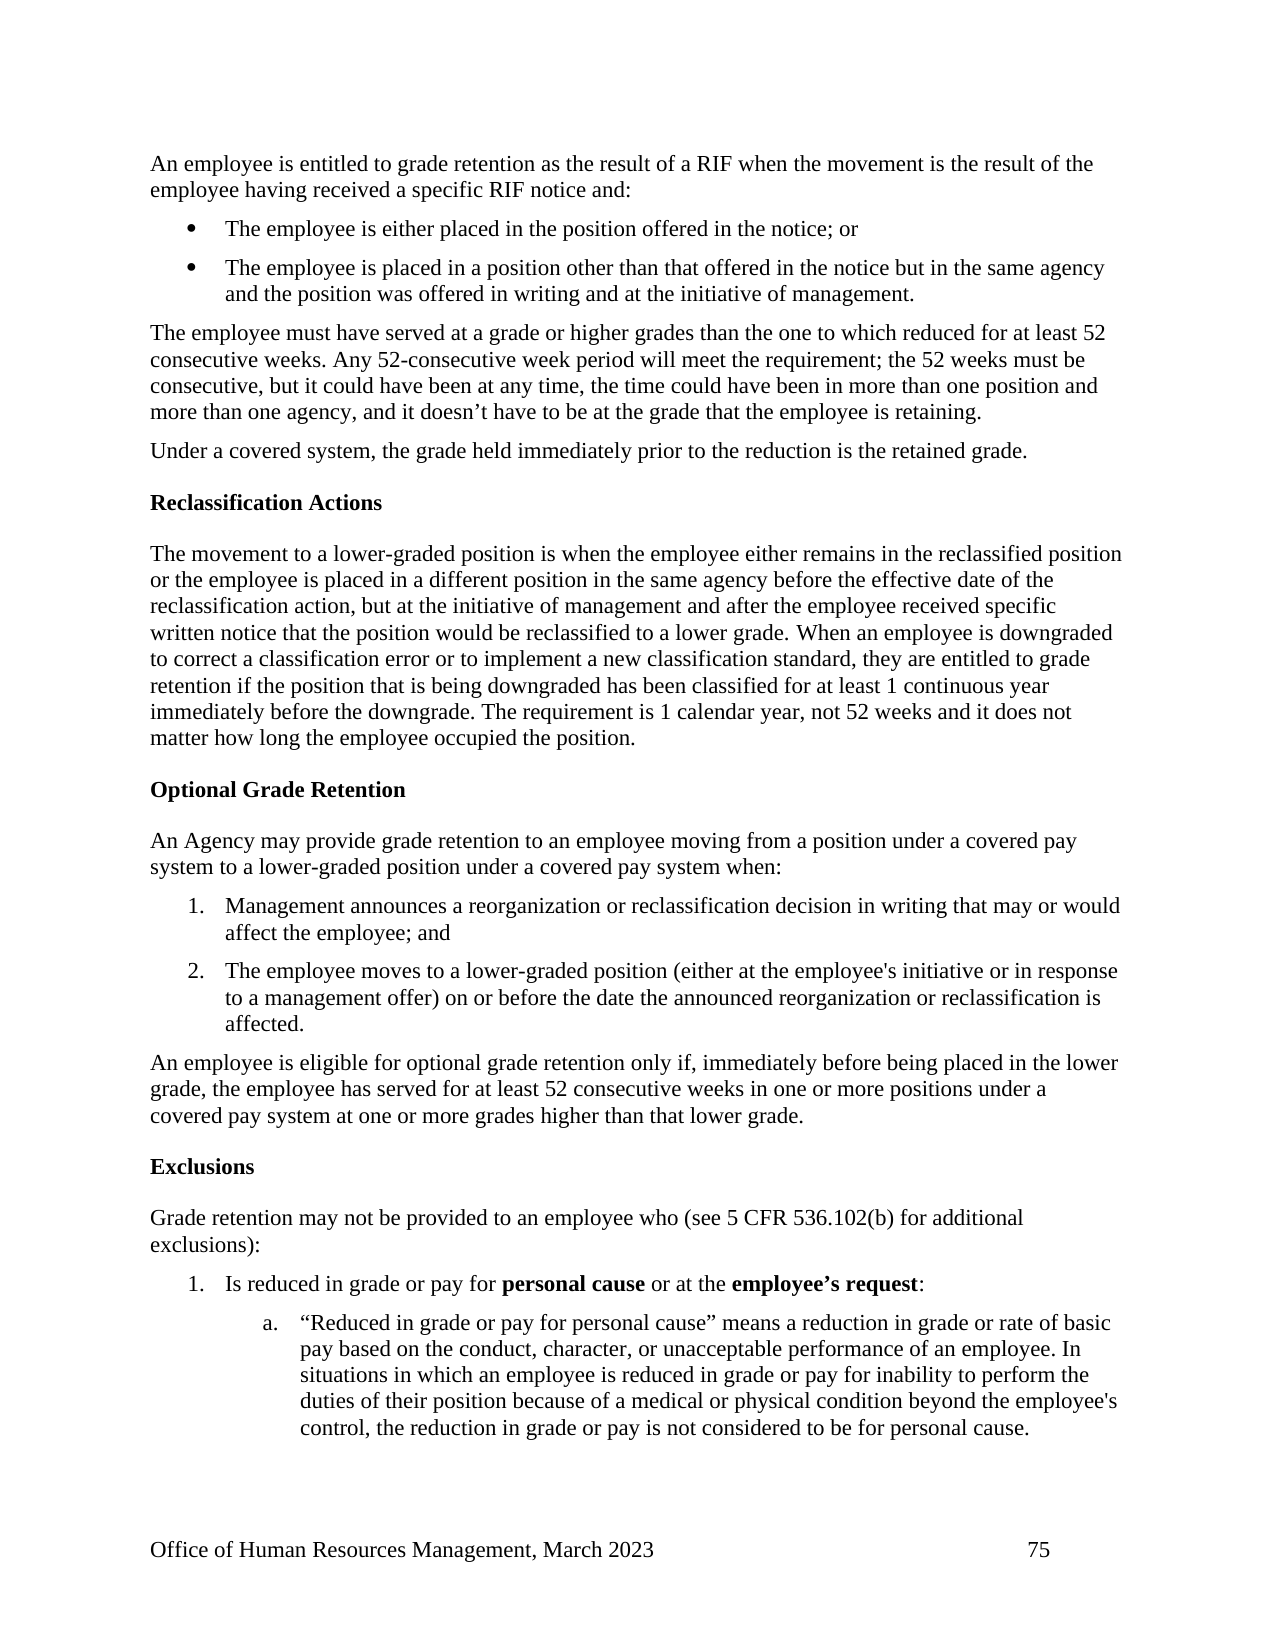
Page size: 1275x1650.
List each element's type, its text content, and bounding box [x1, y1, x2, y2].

text Under a covered system, the grade held immediately prior to the reduction is the retained grade. [150, 437, 1125, 463]
list Management announces a reorganization or reclassification decision in writing that may or would affect the employee; and [187, 892, 1125, 945]
text An Agency may provide grade retention to an employee moving from a position under a covered pay system to a lower-graded position under a covered pay system when: [150, 827, 1125, 880]
list “Reduced in grade or pay for personal cause” means a reduction in grade or rate of basic pay based on the conduct, character, or unacceptable performance of an employee. In situations in which an employee is reduced in grade or pay for inability to perform the duties of their position because of a medical or physical condition beyond the employee's control, the reduction in grade or pay is not considered to be for personal cause. [262, 1308, 1125, 1440]
text The employee must have served at a grade or higher grades than the one to which reduced for at least 52 consecutive weeks. Any 52-consecutive week period will meet the requirement; the 52 weeks must be consecutive, but it could have been at any time, the time could have been in more than one position and more than one agency, and it doesn’t have to be at the grade that the employee is retaining. [150, 319, 1125, 425]
list The employee is placed in a position other than that offered in the notice but in the same agency and the position was offered in writing and at the initiative of management. [187, 254, 1125, 307]
text Exclusions [150, 1153, 1125, 1179]
list The employee moves to a lower-graded position (either at the employee's initiative or in response to a management offer) on or before the date the announced reorganization or reclassification is affected. [187, 957, 1125, 1037]
list Is reduced in grade or pay for personal cause or at the employee’s request: [187, 1270, 1125, 1296]
list The employee is either placed in the position offered in the notice; or [187, 215, 1125, 242]
text Optional Grade Retention [150, 776, 1125, 802]
text Reclassification Actions [150, 488, 1125, 515]
text The movement to a lower-graded position is when the employee either remains in the reclassified position or the employee is placed in a different position in the same agency before the effective date of the reclassification action, but at the initiative of management and after the employee received specific written notice that the position would be reclassified to a lower grade. When an employee is downgraded to correct a classification error or to implement a new classification standard, they are entitled to grade retention if the position that is being downgraded has been classified for at least 1 continuous year immediately before the downgrade. The requirement is 1 calendar year, not 52 weeks and it does not matter how long the employee occupied the position. [150, 540, 1125, 751]
text Grade retention may not be provided to an employee who (see 5 CFR 536.102(b) for additional exclusions): [150, 1204, 1125, 1257]
text An employee is entitled to grade retention as the result of a RIF when the movement is the result of the employee having received a specific RIF notice and: [150, 150, 1125, 203]
text An employee is eligible for optional grade retention only if, immediately before being placed in the lower grade, the employee has served for at least 52 consecutive weeks in one or more positions under a covered pay system at one or more grades higher than that lower grade. [150, 1049, 1125, 1128]
